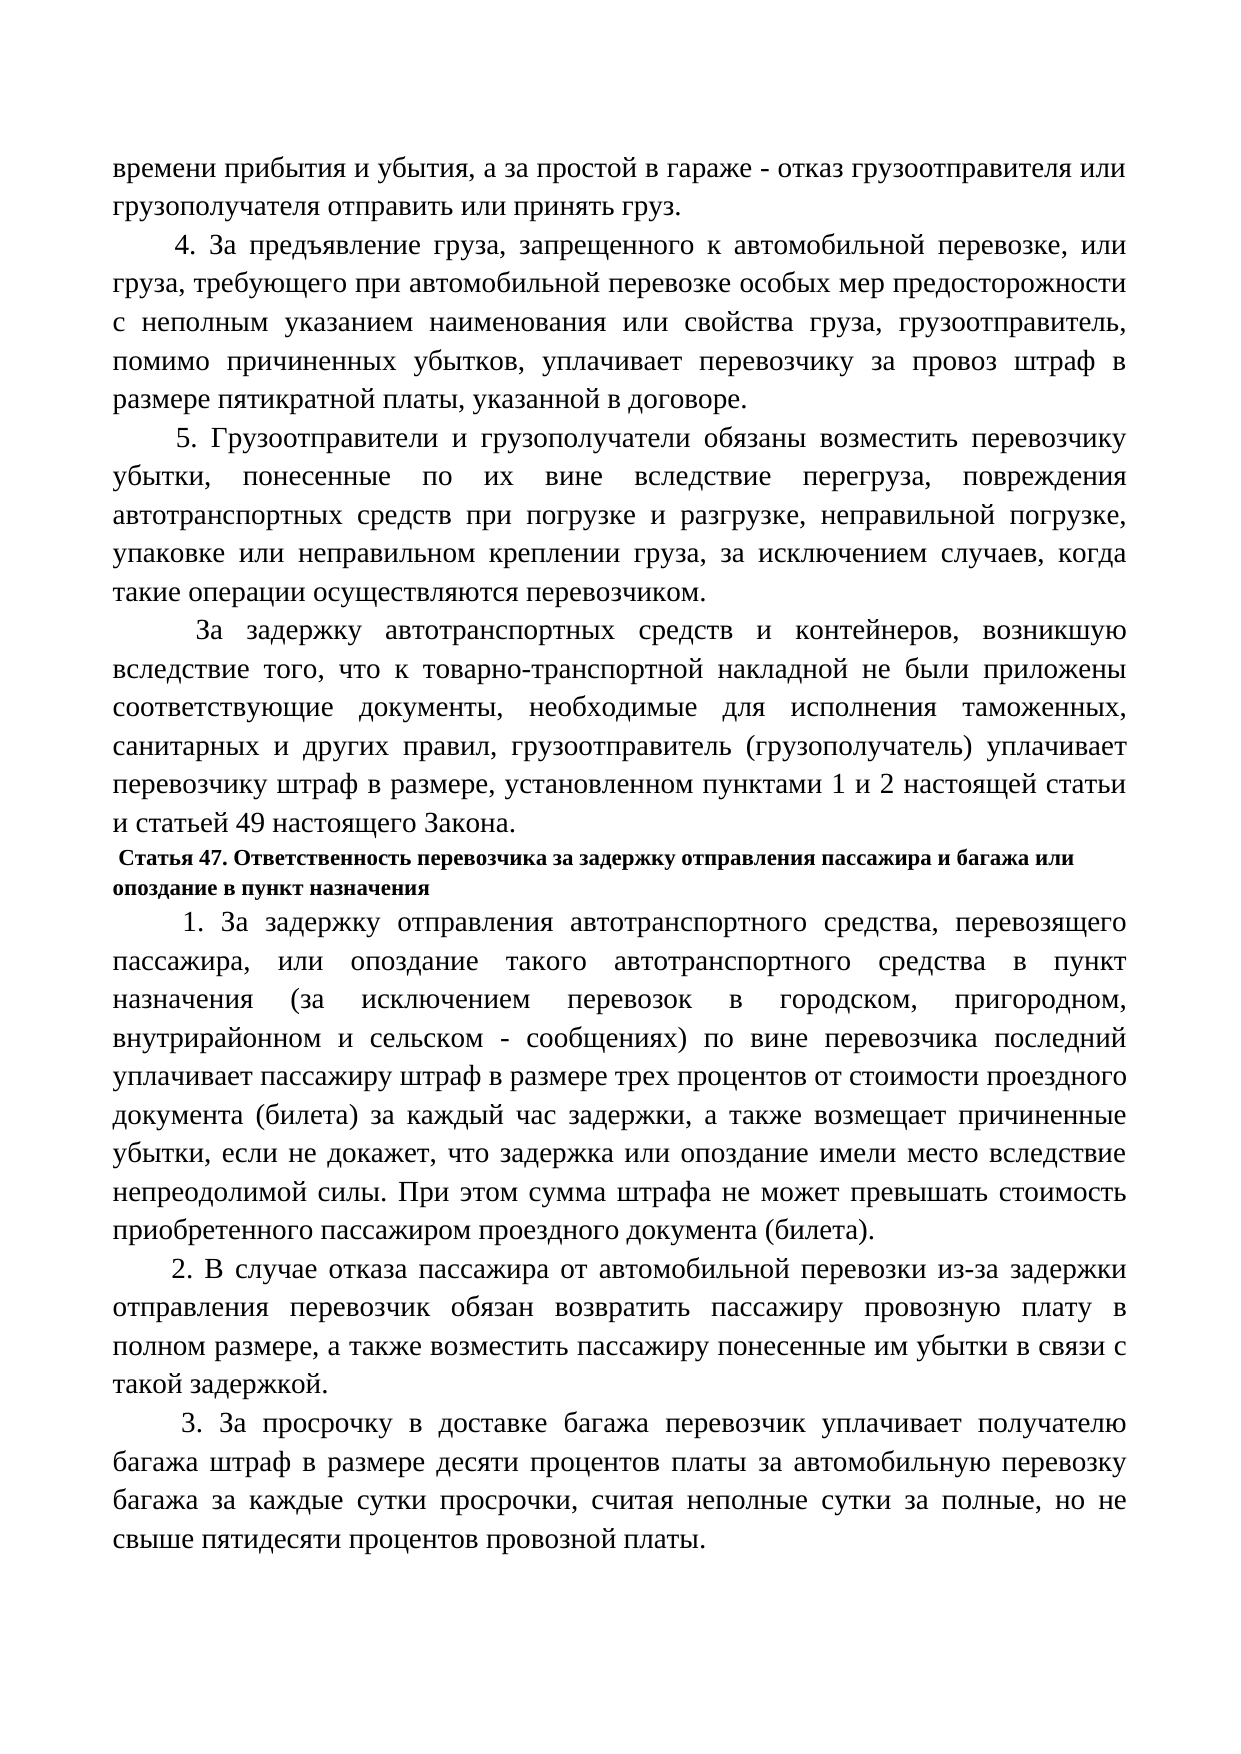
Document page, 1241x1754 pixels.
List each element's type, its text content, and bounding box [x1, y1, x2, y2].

text За задержку автотранспортных средств и контейнеров, возникшую вследствие того, что к товарно-транспортной накладной не были приложены соответствующие документы, необходимые для исполнения таможенных, санитарных и других правил, грузоотправитель (грузополучатель) уплачивает перевозчику штраф в размере, установленном пунктами 1 и 2 настоящей статьи и статьей 49 настоящего Закона. [112, 612, 1128, 839]
text 4. За предъявление груза, запрещенного к автомобильной перевозке, или груза, требующего при автомобильной перевозке особых мер предосторожности с неполным указанием наименования или свойства груза, грузоотправитель, помимо причиненных убытков, уплачивает перевозчику за провоз штраф в размере пятикратной платы, указанной в договоре. [112, 227, 1128, 415]
text 1. За задержку отправления автотранспортного средства, перевозящего пассажира, или опоздание такого автотранспортного средства в пункт назначения (за исключением перевозок в городском, пригородном, внутрирайонном и сельском - сообщениях) по вине перевозчика последний уплачивает пассажиру штраф в размере трех процентов от стоимости проездного документа (билета) за каждый час задержки, а также возмещает причиненные убытки, если не докажет, что задержка или опоздание имели место вследствие непреодолимой силы. При этом сумма штрафа не может превышать стоимость приобретенного пассажиром проездного документа (билета). [112, 904, 1128, 1246]
text Статья 47. Ответственность перевозчика за задержку отправления пассажира и багажа или опоздание в пункт назначения [112, 844, 1128, 900]
text 5. Грузоотправители и грузополучатели обязаны возместить перевозчику убытки, понесенные по их вине вследствие перегруза, повреждения автотранспортных средств при погрузке и разгрузке, неправильной погрузке, упаковке или неправильном креплении груза, за исключением случаев, когда такие операции осуществляются перевозчиком. [112, 420, 1128, 607]
text 2. В случае отказа пассажира от автомобильной перевозки из-за задержки отправления перевозчик обязан возвратить пассажиру провозную плату в полном размере, а также возместить пассажиру понесенные им убытки в связи с такой задержкой. [112, 1251, 1128, 1400]
